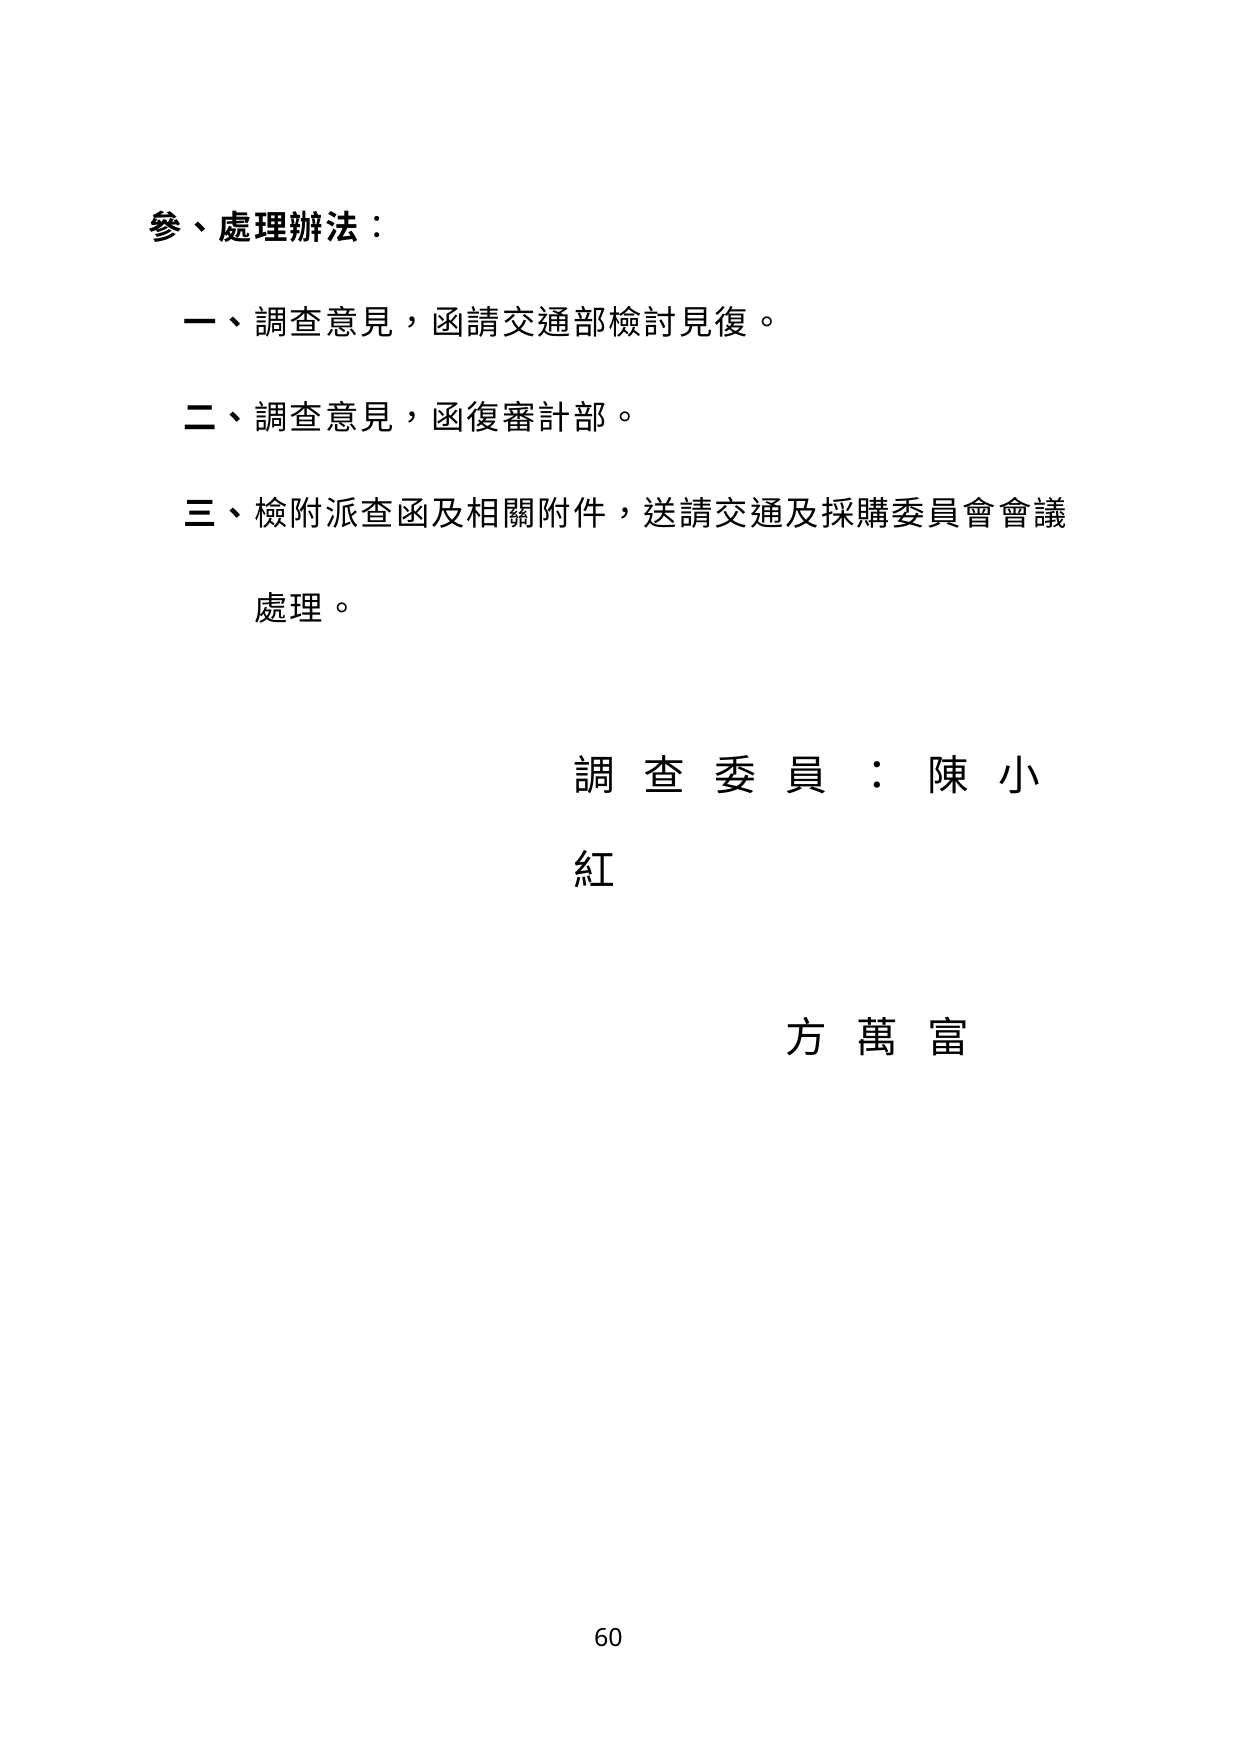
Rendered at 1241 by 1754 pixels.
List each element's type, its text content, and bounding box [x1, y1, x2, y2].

subtitle 處理辦法： [148, 177, 1069, 272]
text 方萬富 [765, 986, 1069, 1082]
subtitle 檢附派查函及相關附件，送請交通及採購委員會會議處理。 [183, 463, 1069, 653]
text 調查委員：陳小紅 [538, 724, 1069, 915]
subtitle 調查意見，函復審計部。 [183, 368, 1069, 463]
subtitle 調查意見，函請交通部檢討見復。 [183, 272, 1069, 368]
